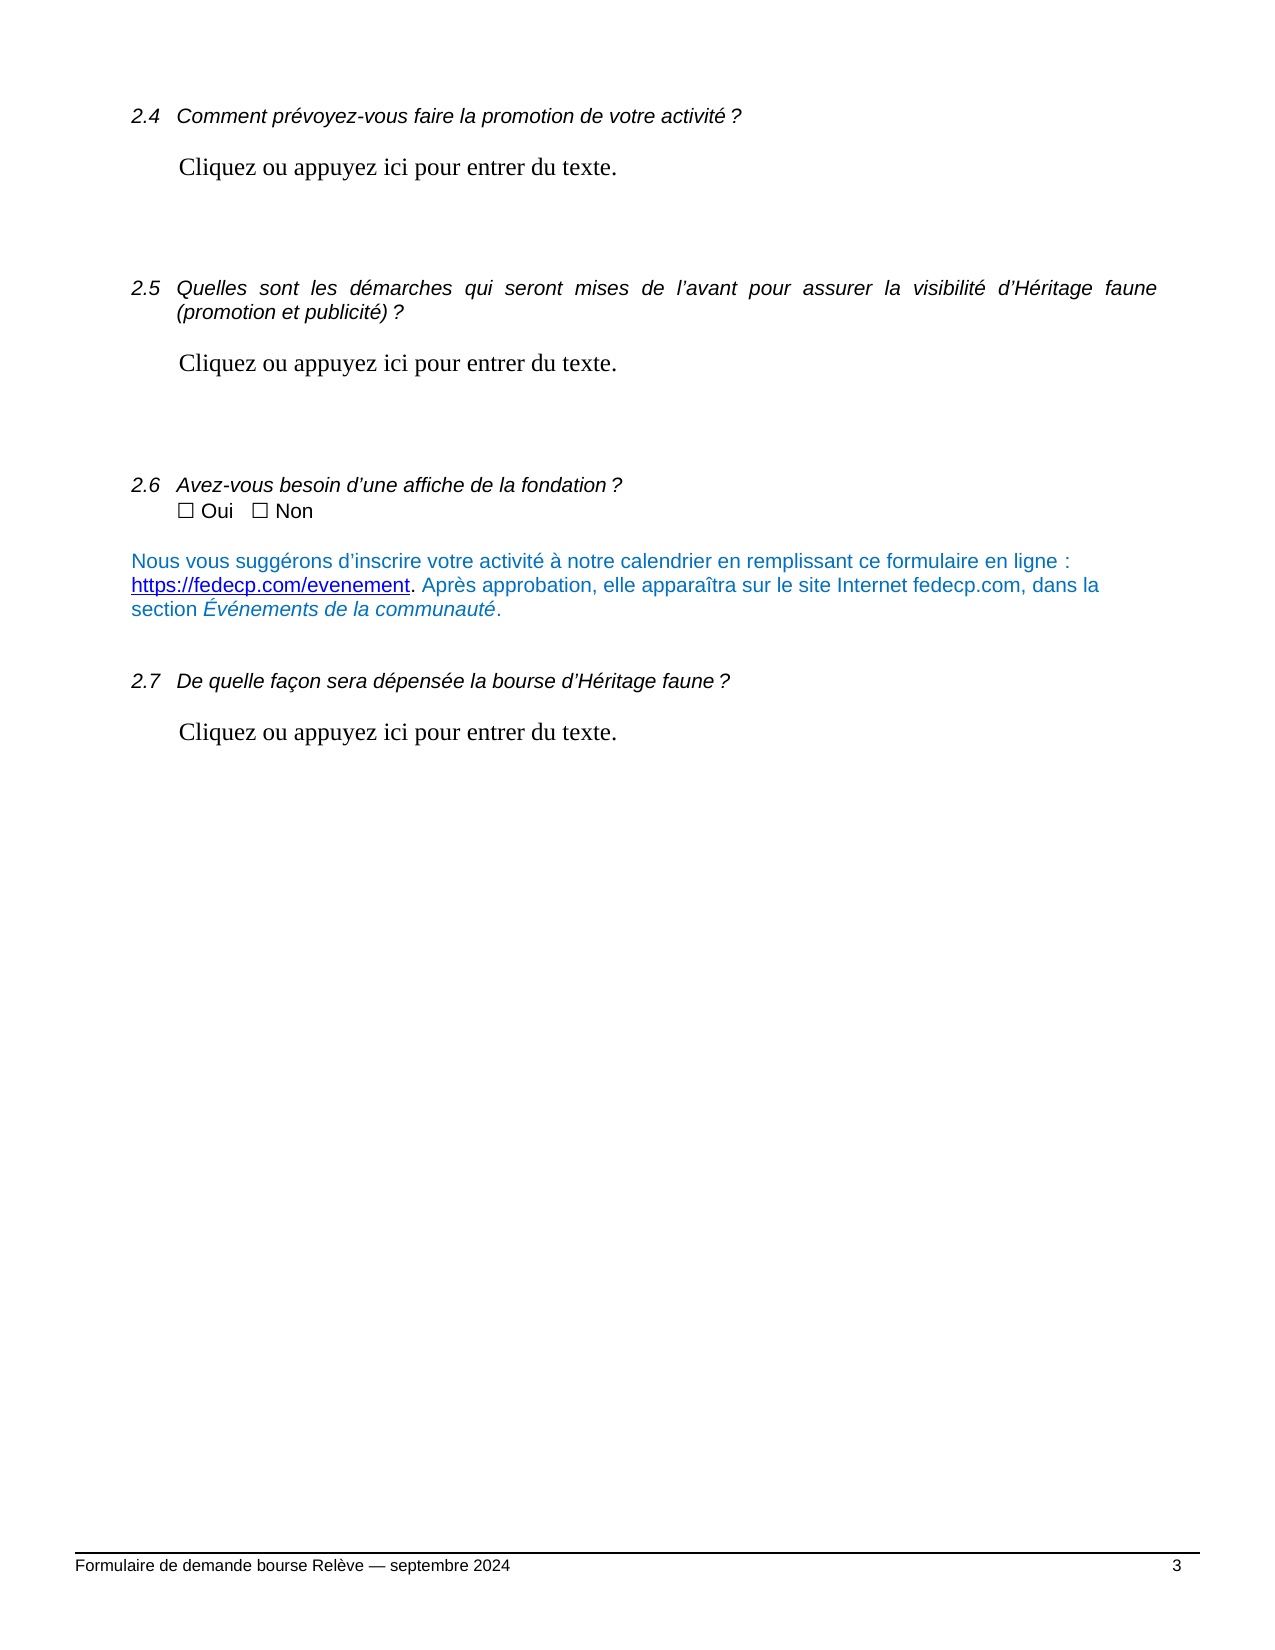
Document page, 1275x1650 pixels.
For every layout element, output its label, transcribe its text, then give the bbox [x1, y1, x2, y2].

text Nous vous suggérons d’inscrire votre activité à notre calendrier en remplissant ce formulaire en ligne : https://fedecp.com/evenement. Après approbation, elle apparaîtra sur le site Internet fedecp.com, dans la section Événements de la communauté. [131, 549, 1160, 621]
list De quelle façon sera dépensée la bourse d’Héritage faune ? [131, 669, 1200, 693]
text Oui Non [176, 497, 1200, 525]
list Comment prévoyez-vous faire la promotion de votre activité ? [131, 104, 1200, 128]
list Quelles sont les démarches qui seront mises de l’avant pour assurer la visibilité d’Héritage faune (promotion et publicité) ? [131, 276, 1160, 324]
list Avez-vous besoin d’une affiche de la fondation ? [131, 473, 1200, 497]
